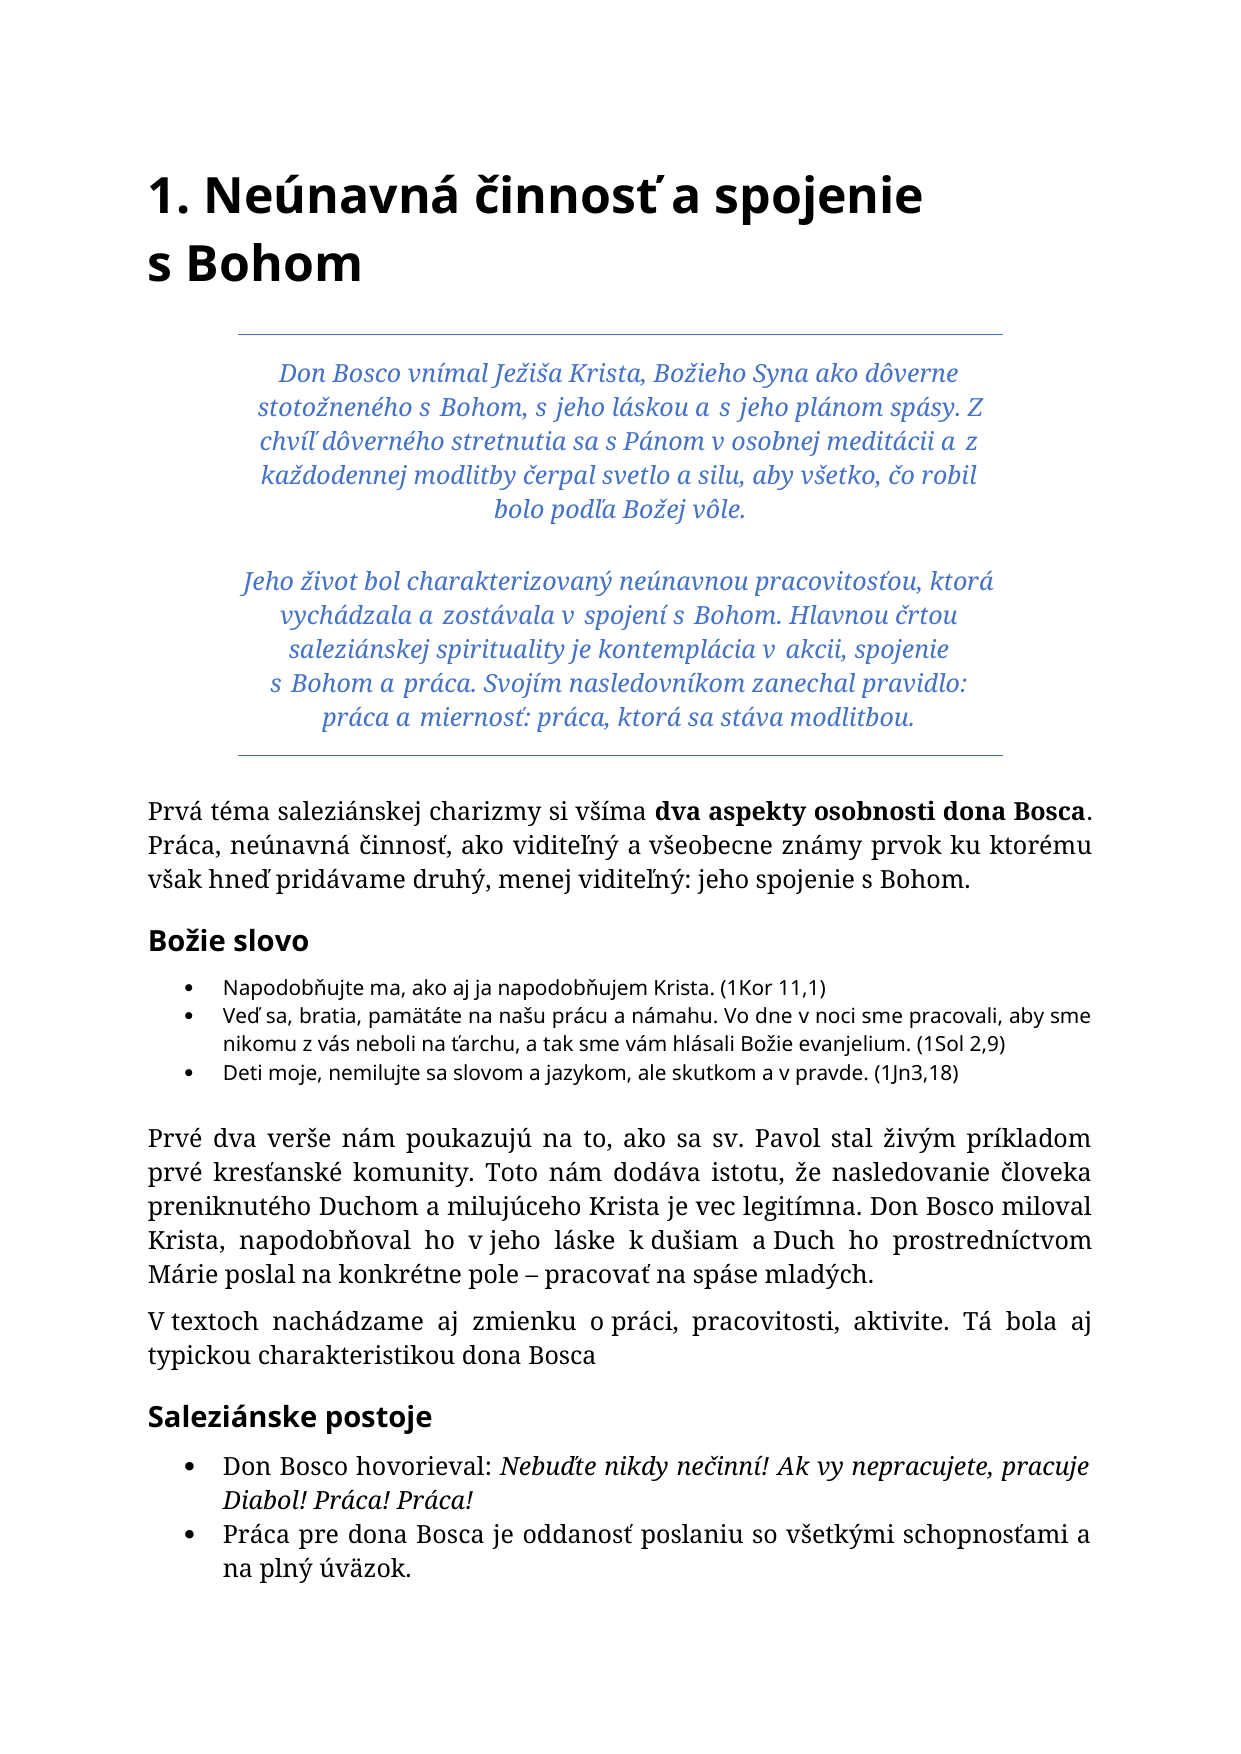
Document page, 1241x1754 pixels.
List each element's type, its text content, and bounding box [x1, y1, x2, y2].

text Prvé dva verše nám poukazujú na to, ako sa sv. Pavol stal živým príkladom prvé kresťanské komunity. Toto nám dodáva istotu, že nasledovanie človeka preniknutého Duchom a milujúceho Krista je vec legitímna. Don Bosco miloval Krista, napodobňoval ho v jeho láske k dušiam a Duch ho prostredníctvom Márie poslal na konkrétne pole – pracovať na spáse mladých. [148, 1120, 1093, 1291]
subtitle 1. Neúnavná činnosť a spojenie s Bohom [148, 160, 1093, 296]
subtitle Saleziánske postoje [148, 1396, 1093, 1436]
text Jeho život bol charakterizovaný neúnavnou pracovitosťou, ktorá vychádzala a zostávala v spojení s Bohom. Hlavnou črtou saleziánskej spirituality je kontemplácia v akcii, spojenie s Bohom a práca. Svojím nasledovníkom zanechal pravidlo: práca a miernosť: práca, ktorá sa stáva modlitbou. [238, 542, 1003, 755]
list Don Bosco hovorieval: Nebuďte nikdy nečinní! Ak vy nepracujete, pracuje Diabol! Práca! Práca! [185, 1448, 1093, 1517]
text Prvá téma saleziánskej charizmy si všíma dva aspekty osobnosti dona Bosca. Práca, neúnavná činnosť, ako viditeľný a všeobecne známy prvok ku ktorému však hneď pridávame druhý, menej viditeľný: jeho spojenie s Bohom. [148, 793, 1093, 895]
list Veď sa, bratia, pamätáte na našu prácu a námahu. Vo dne v noci sme pracovali, aby sme nikomu z vás neboli na ťarchu, a tak sme vám hlásali Božie evanjelium. (1Sol 2,9) [185, 1001, 1093, 1058]
subtitle Božie slovo [148, 920, 1093, 960]
list Deti moje, nemilujte sa slovom a jazykom, ale skutkom a v pravde. (1Jn3,18) [185, 1058, 1093, 1086]
list Napodobňujte ma, ako aj ja napodobňujem Krista. (1Kor 11,1) [185, 973, 1093, 1001]
list Práca pre dona Bosca je oddanosť poslaniu so všetkými schopnosťami a na plný úväzok. [185, 1517, 1093, 1585]
text Don Bosco vnímal Ježiša Krista, Božieho Syna ako dôverne stotožneného s Bohom, s jeho láskou a s jeho plánom spásy. Z chvíľ dôverného stretnutia sa s Pánom v osobnej meditácii a z každodennej modlitby čerpal svetlo a silu, aby všetko, čo robil bolo podľa Božej vôle. [238, 335, 1003, 526]
text V textoch nachádzame aj zmienku o práci, pracovitosti, aktivite. Tá bola aj typickou charakteristikou dona Bosca [148, 1303, 1093, 1371]
